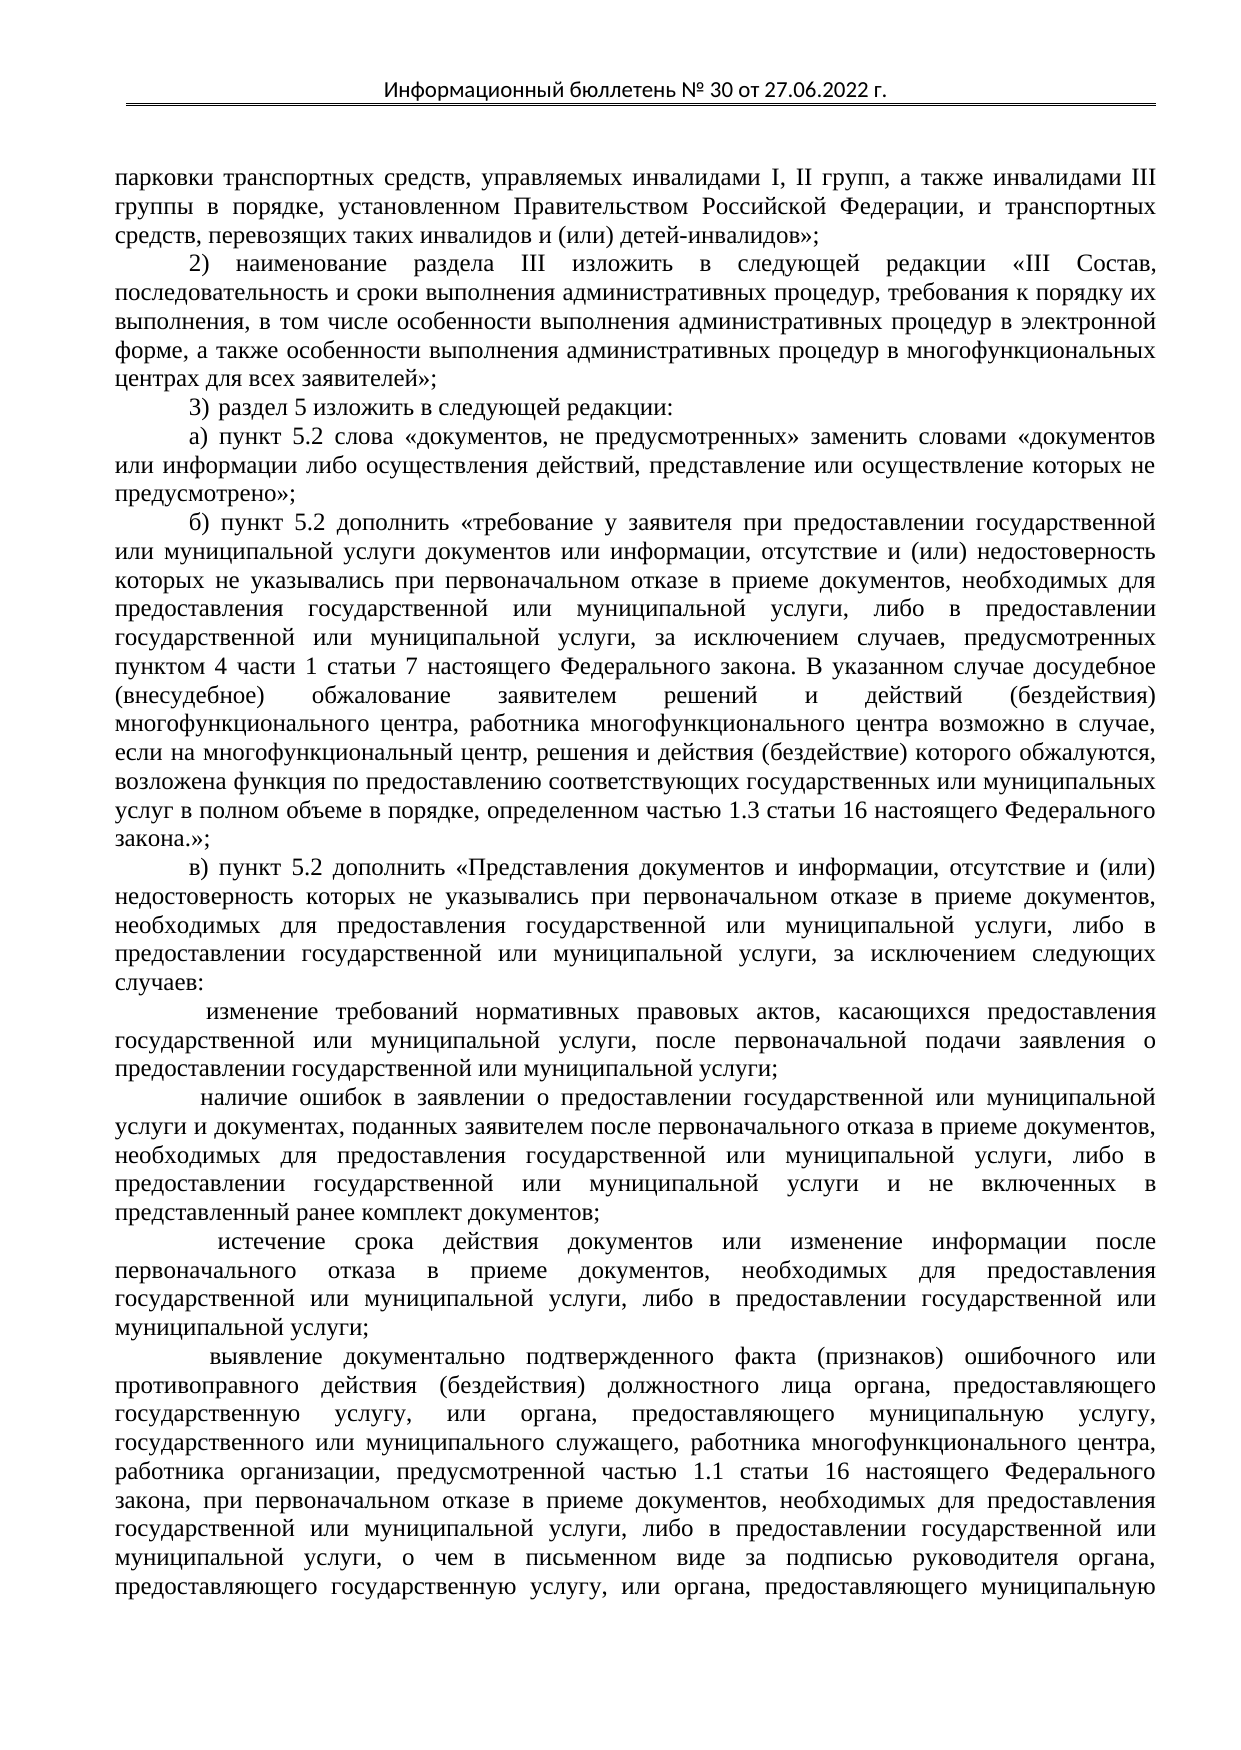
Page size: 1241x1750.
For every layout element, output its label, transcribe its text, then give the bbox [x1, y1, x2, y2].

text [114, 162, 1157, 248]
text а) пункт 5.2 слова «документов, не предусмотренных» заменить словами «документов или информации либо осуществления действий, представление или осуществление которых не предусмотрено»; [114, 421, 1157, 507]
text 2) наименование раздела III изложить в следующей редакции «III Состав, последовательность и сроки выполнения административных процедур, требования к порядку их выполнения, в том числе особенности выполнения административных процедур в электронной форме, а также особенности выполнения административных процедур в многофункциональных центрах для всех заявителей»; [114, 248, 1157, 392]
text 3) раздел 5 изложить в следующей редакции: [114, 392, 1157, 421]
text изменение требований нормативных правовых актов, касающихся предоставления государственной или муниципальной услуги, после первоначальной подачи заявления о предоставлении государственной или муниципальной услуги; [114, 996, 1157, 1082]
text в) пункт 5.2 дополнить «Представления документов и информации, отсутствие и (или) недостоверность которых не указывались при первоначальном отказе в приеме документов, необходимых для предоставления государственной или муниципальной услуги, либо в предоставлении государственной или муниципальной услуги, за исключением следующих случаев: [114, 852, 1157, 996]
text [114, 1341, 1157, 1600]
text истечение срока действия документов или изменение информации после первоначального отказа в приеме документов, необходимых для предоставления государственной или муниципальной услуги, либо в предоставлении государственной или муниципальной услуги; [114, 1226, 1157, 1341]
text б) пункт 5.2 дополнить «требование у заявителя при предоставлении государственной или муниципальной услуги документов или информации, отсутствие и (или) недостоверность которых не указывались при первоначальном отказе в приеме документов, необходимых для предоставления государственной или муниципальной услуги, либо в предоставлении государственной или муниципальной услуги, за исключением случаев, предусмотренных пунктом 4 части 1 статьи 7 настоящего Федерального закона. В указанном случае досудебное (внесудебное) обжалование заявителем решений и действий (бездействия) многофункционального центра, работника многофункционального центра возможно в случае, если на многофункциональный центр, решения и действия (бездействие) которого обжалуются, возложена функция по предоставлению соответствующих государственных или муниципальных услуг в полном объеме в порядке, определенном частью 1.3 статьи 16 настоящего Федерального закона.»; [114, 507, 1157, 852]
text наличие ошибок в заявлении о предоставлении государственной или муниципальной услуги и документах, поданных заявителем после первоначального отказа в приеме документов, необходимых для предоставления государственной или муниципальной услуги, либо в предоставлении государственной или муниципальной услуги и не включенных в представленный ранее комплект документов; [114, 1082, 1157, 1226]
